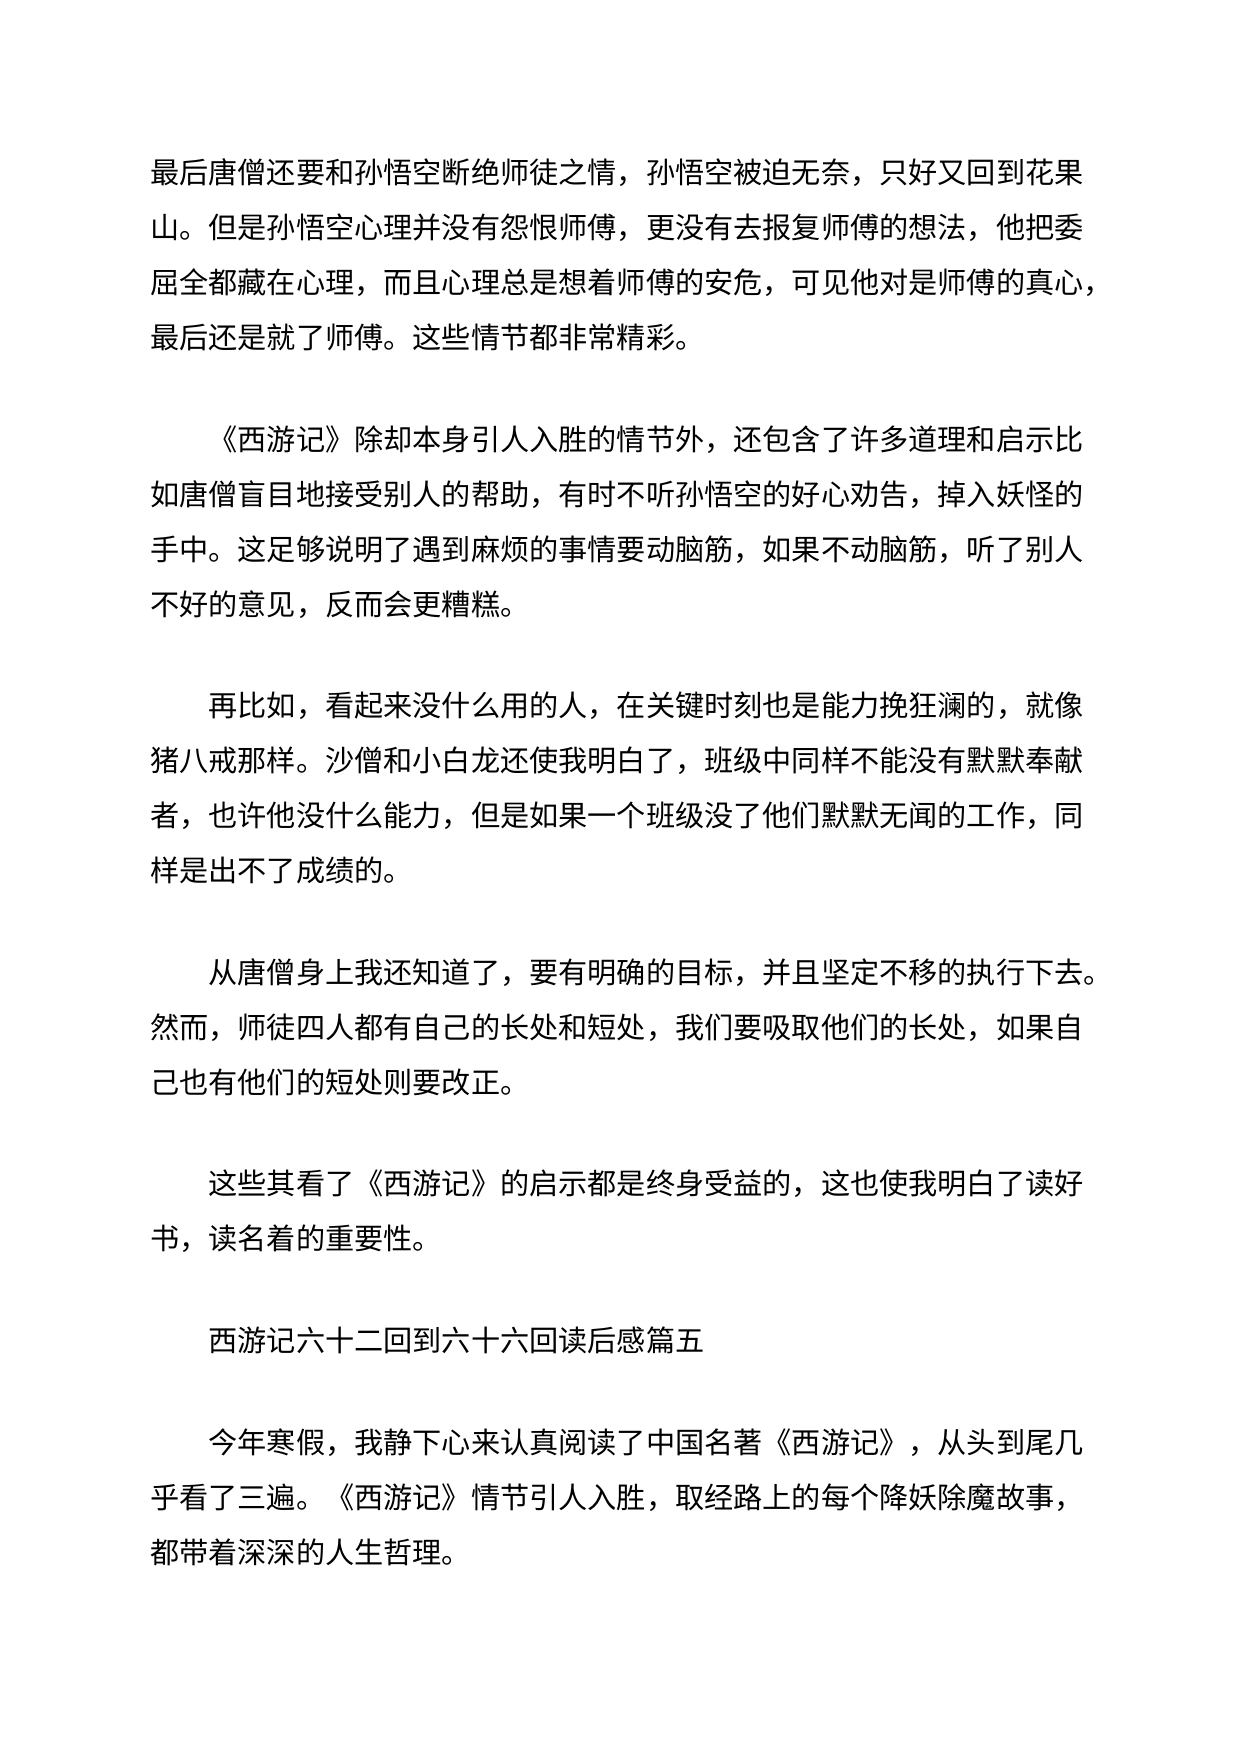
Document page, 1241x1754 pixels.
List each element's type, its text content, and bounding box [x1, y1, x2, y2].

text 从唐僧身上我还知道了，要有明确的目标，并且坚定不移的执行下去。然而，师徒四人都有自己的长处和短处，我们要吸取他们的长处，如果自己也有他们的短处则要改正。 [150, 949, 1090, 1101]
text 今年寒假，我静下心来认真阅读了中国名著《西游记》，从头到尾几乎看了三遍。《西游记》情节引人入胜，取经路上的每个降妖除魔故事，都带着深深的人生哲理。 [150, 1419, 1090, 1571]
text 《西游记》除却本身引人入胜的情节外，还包含了许多道理和启示比如唐僧盲目地接受别人的帮助，有时不听孙悟空的好心劝告，掉入妖怪的手中。这足够说明了遇到麻烦的事情要动脑筋，如果不动脑筋，听了别人不好的意见，反而会更糟糕。 [150, 416, 1090, 623]
text 再比如，看起来没什么用的人，在关键时刻也是能力挽狂澜的，就像猪八戒那样。沙僧和小白龙还使我明白了，班级中同样不能没有默默奉献者，也许他没什么能力，但是如果一个班级没了他们默默无闻的工作，同样是出不了成绩的。 [150, 683, 1090, 890]
text 西游记六十二回到六十六回读后感篇五 [150, 1318, 1090, 1360]
text 这些其看了《西游记》的启示都是终身受益的，这也使我明白了读好书，读名着的重要性。 [150, 1161, 1090, 1258]
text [150, 150, 1090, 357]
